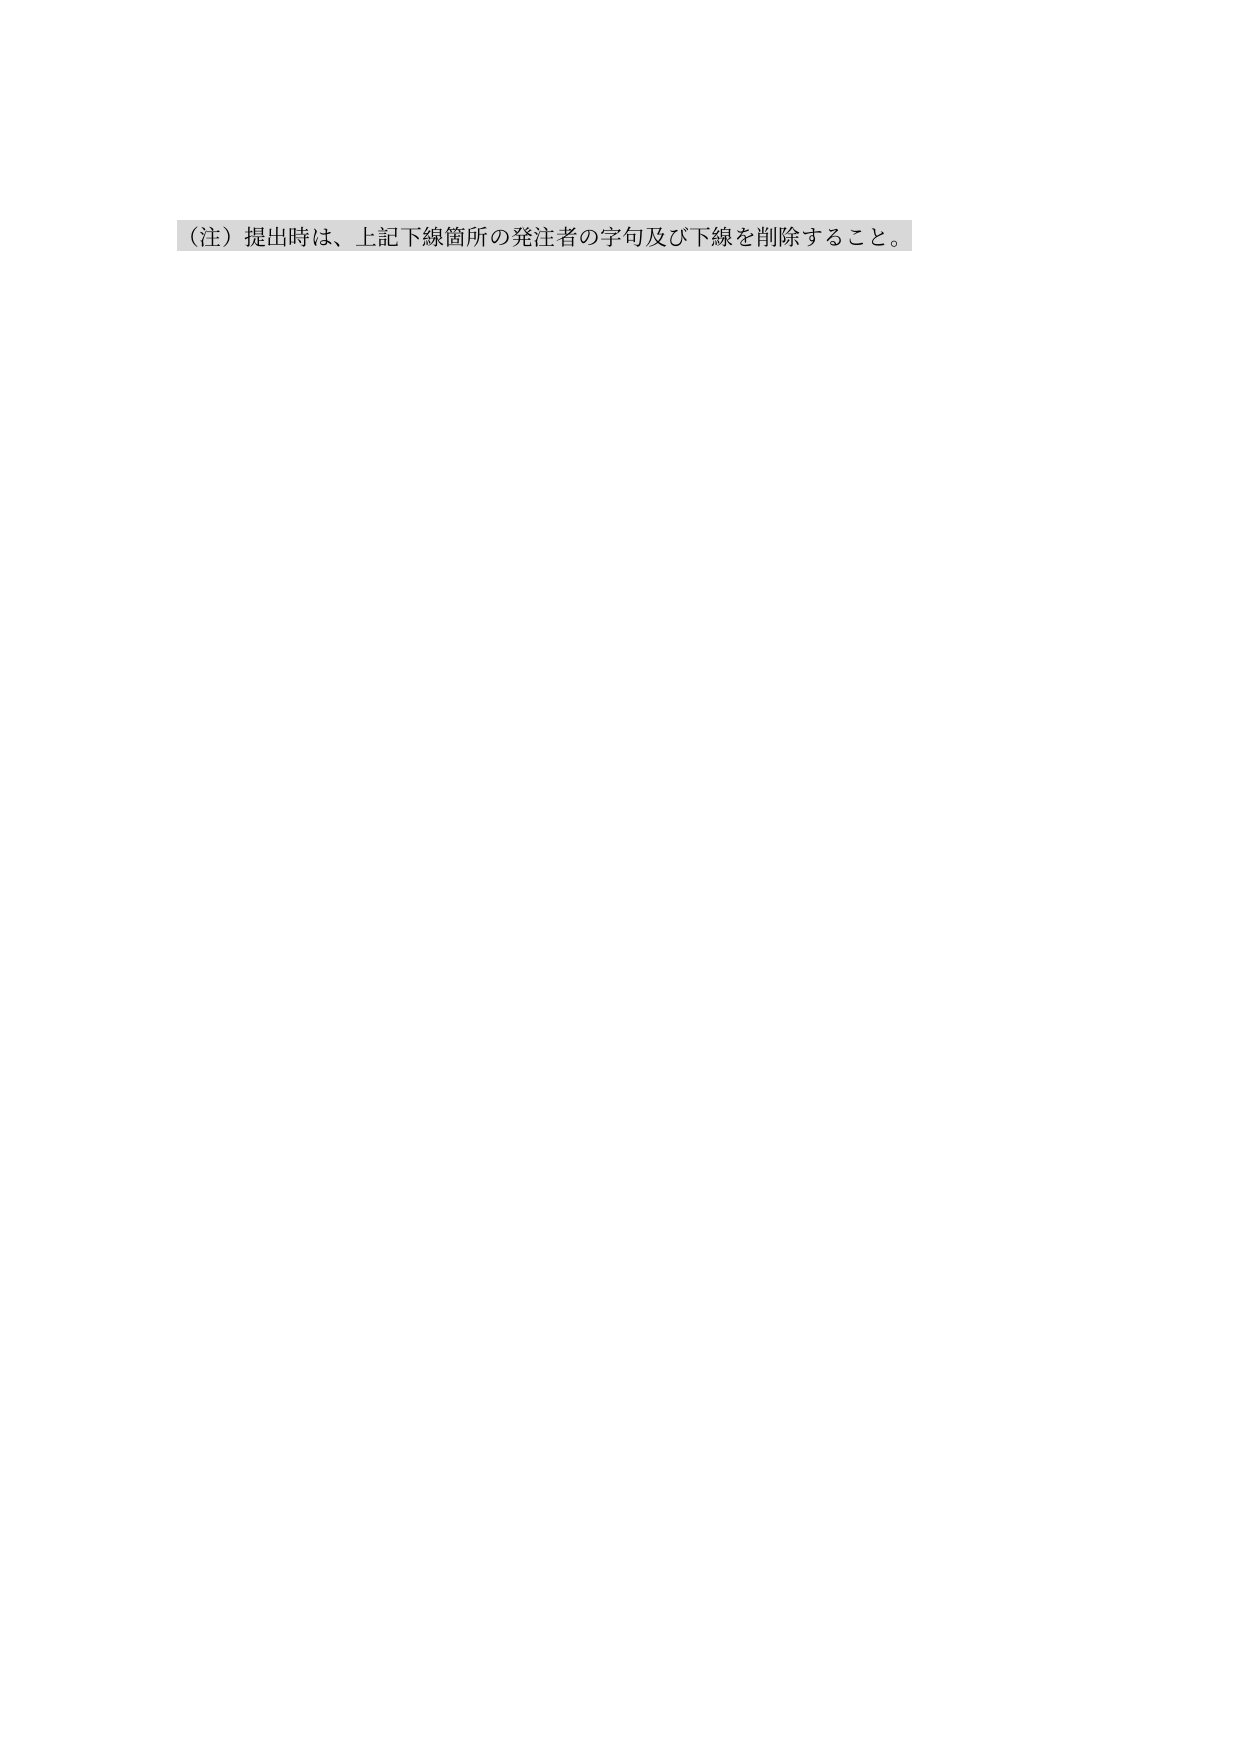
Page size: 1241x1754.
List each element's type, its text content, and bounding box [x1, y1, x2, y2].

text （注）提出時は、上記下線箇所の発注者の字句及び下線を削除すること。 [177, 217, 1063, 254]
